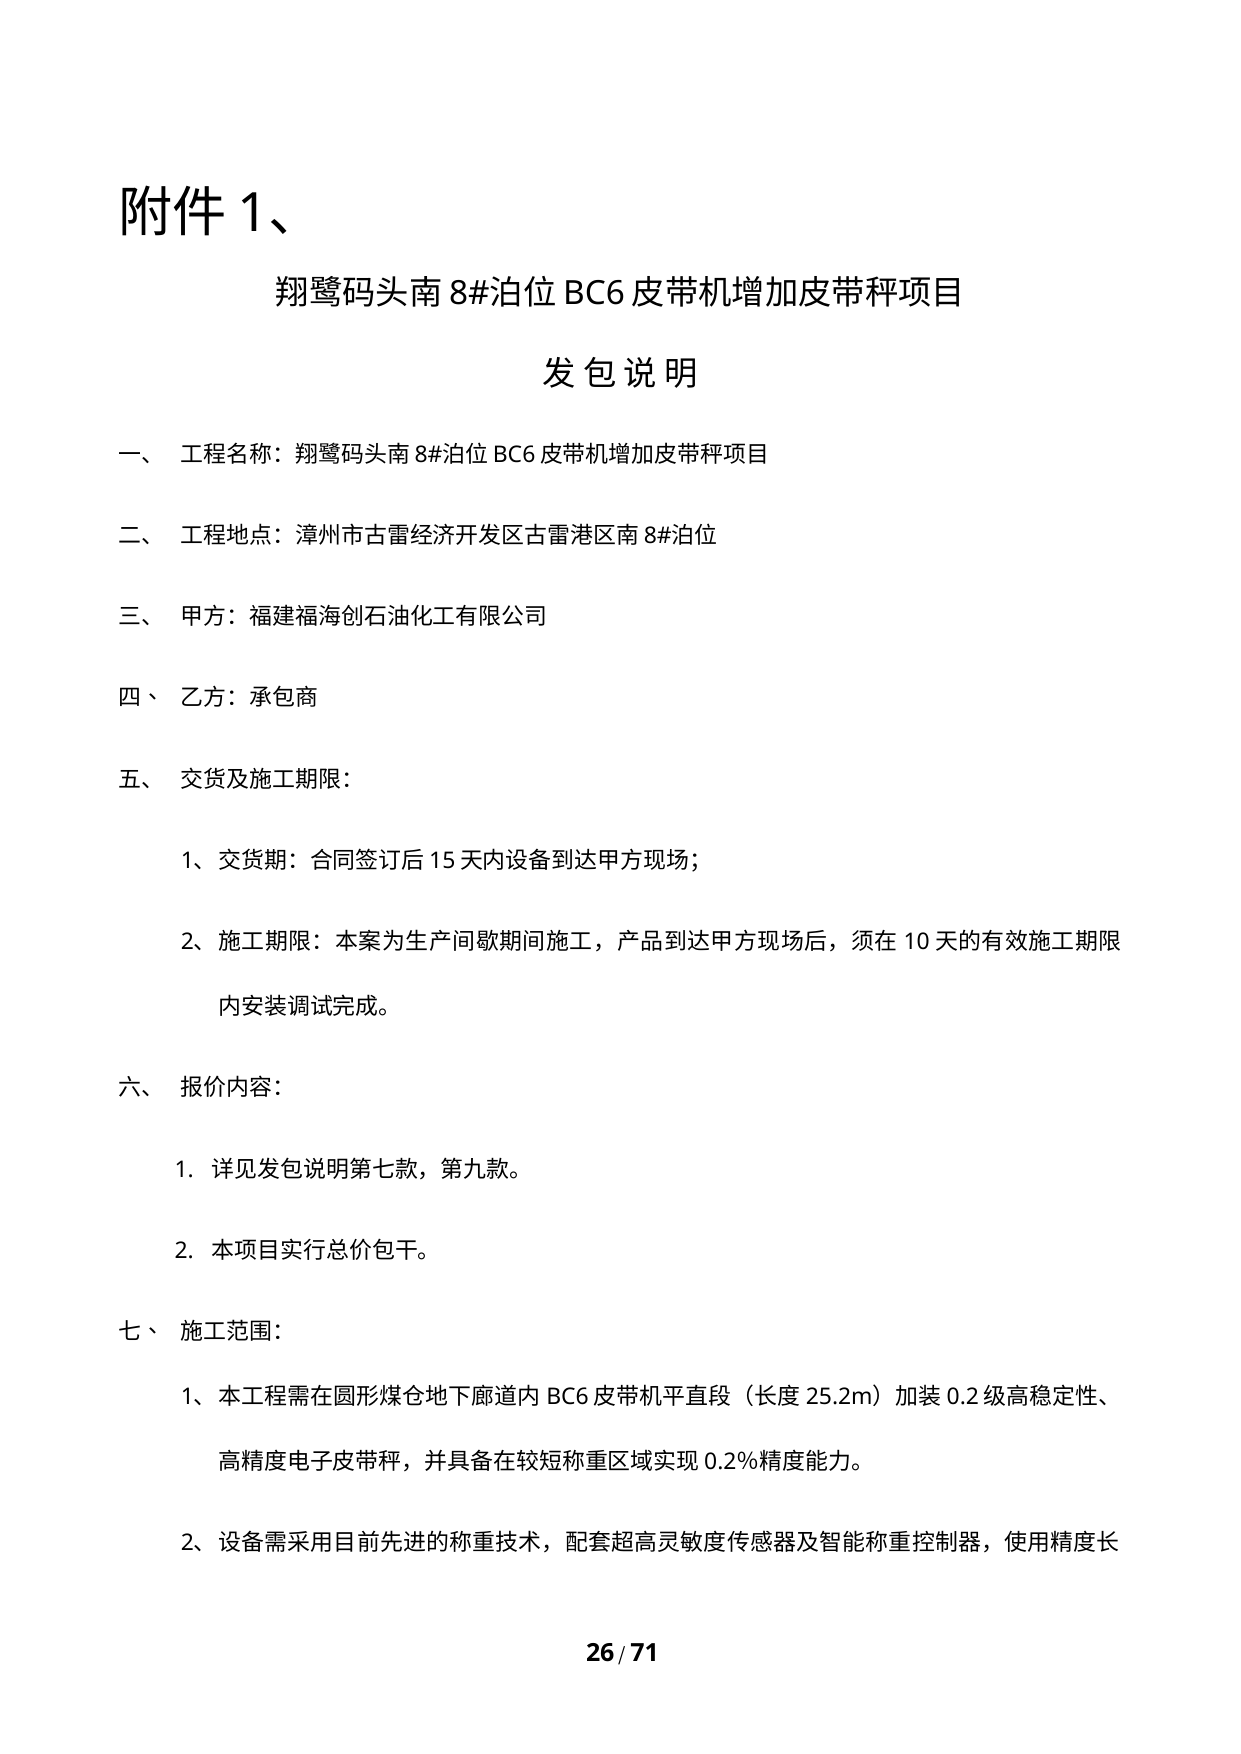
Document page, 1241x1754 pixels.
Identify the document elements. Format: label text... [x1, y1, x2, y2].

list 施工期限：本案为生产间歇期间施工，产品到达甲方现场后，须在10天的有效施工期限内安装调试完成。 [181, 907, 1122, 1037]
list 本项目实行总价包干。 [174, 1216, 1122, 1281]
list 工程名称：翔鹭码头南8#泊位BC6皮带机增加皮带秤项目 [118, 420, 1122, 485]
list 施工范围： [118, 1297, 1122, 1362]
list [181, 1508, 1122, 1573]
list 报价内容： [118, 1053, 1122, 1118]
list 乙方：承包商 [118, 663, 1122, 728]
text 发 包 说 明 [118, 338, 1122, 403]
text 翔鹭码头南8#泊位BC6皮带机增加皮带秤项目 [118, 257, 1122, 322]
text 附件1、 [118, 160, 1122, 257]
list 甲方：福建福海创石油化工有限公司 [118, 582, 1122, 647]
list 详见发包说明第七款，第九款。 [174, 1135, 1122, 1200]
list 本工程需在圆形煤仓地下廊道内BC6皮带机平直段（长度25.2m）加装0.2级高稳定性、高精度电子皮带秤，并具备在较短称重区域实现0.2％精度能力。 [181, 1362, 1122, 1492]
list 交货及施工期限： [118, 745, 1122, 810]
list 交货期：合同签订后15天内设备到达甲方现场； [181, 826, 1122, 891]
list 工程地点：漳州市古雷经济开发区古雷港区南8#泊位 [118, 501, 1122, 566]
